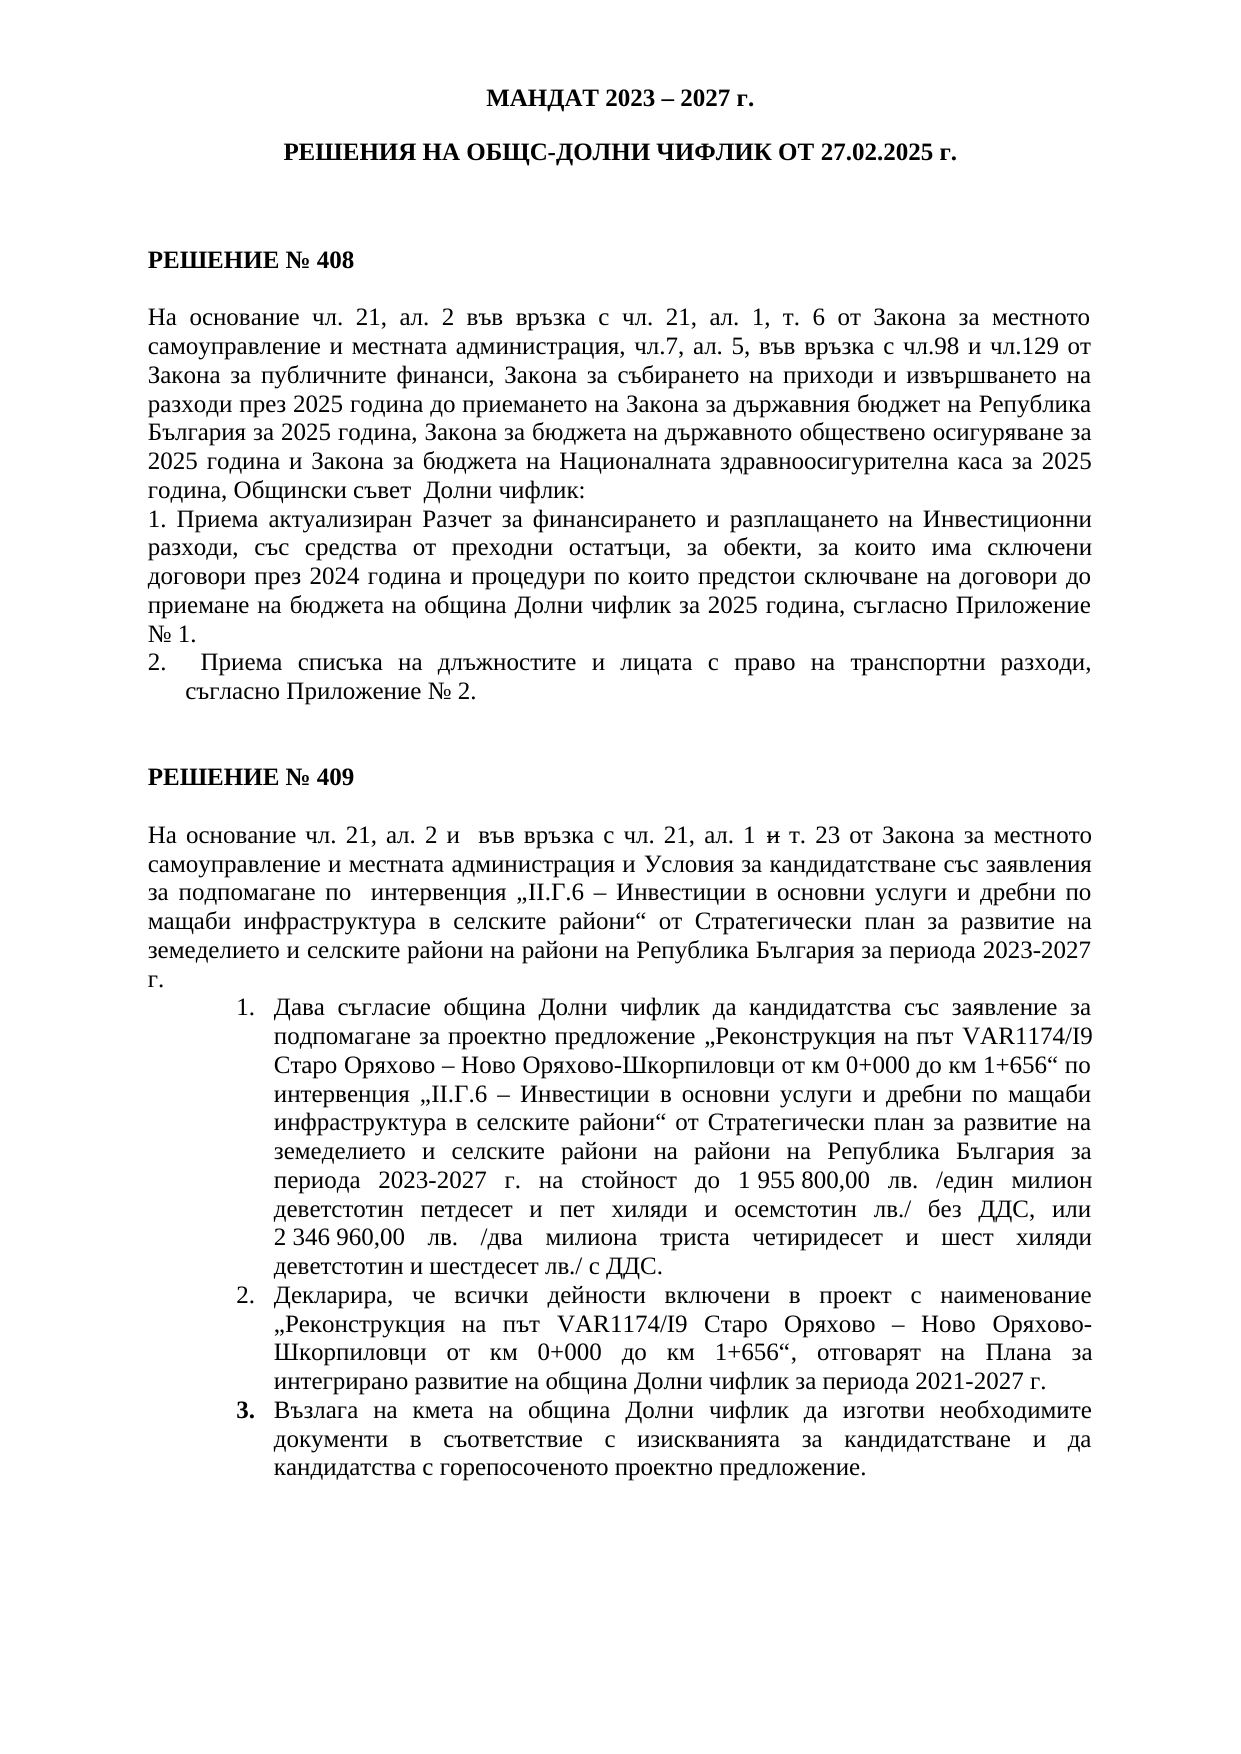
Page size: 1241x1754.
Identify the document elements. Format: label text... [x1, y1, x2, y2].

text РЕШЕНИЯ НА ОБЩС-ДОЛНИ ЧИФЛИК ОТ 27.02.2025 г. [148, 137, 1093, 166]
text 1. Приема актуализиран Разчет за финансирането и разплащането на Инвестиционни разходи, със средства от преходни остатъци, за обекти, за които има сключени договори през 2024 година и процедури по които предстои сключване на договори до приемане на бюджета на община Долни чифлик за 2025 година, съгласно Приложение № 1. [148, 504, 1093, 647]
list Приема списъка на длъжностите и лицата с право на транспортни разходи, съгласно Приложение № 2. [148, 647, 1093, 705]
text На основание чл. 21, ал. 2 и във връзка с чл. 21, ал. 1 и т. 23 от Закона за местното самоуправление и местната администрация и Условия за кандидатстване със заявления за подпомагане по интервенция „II.Г.6 – Инвестиции в основни услуги и дребни по мащаби инфраструктура в селските райони“ от Стратегически план за развитие на земеделието и селските райони на райони на Република България за периода 2023-2027 г. [148, 820, 1093, 992]
list Възлага на кмета на община Долни чифлик да изготви необходимите документи в съответствие с изискванията за кандидатстване и да кандидатства с горепосоченото проектно предложение. [236, 1395, 1093, 1481]
text РЕШЕНИЕ № 408 [148, 245, 1093, 274]
list Дава съгласие община Долни чифлик да кандидатства със заявление за подпомагане за проектно предложение „Реконструкция на път VAR1174/I9 Старо Оряхово – Ново Оряхово-Шкорпиловци от км 0+000 до км 1+656“ по интервенция „II.Г.6 – Инвестиции в основни услуги и дребни по мащаби инфраструктура в селските райони“ от Стратегически план за развитие на земеделието и селските райони на райони на Република България за периода 2023-2027 г. на стойност до 1 955 800,00 лв. /един милион деветстотин петдесет и пет хиляди и осемстотин лв./ без ДДС, или 2 346 960,00 лв. /два милиона триста четиридесет и шест хиляди деветстотин и шестдесет лв./ с ДДС. [236, 992, 1093, 1280]
text МАНДАТ 2023 – 2027 г. [148, 83, 1093, 112]
list Декларира, че всички дейности включени в проект с наименование „Реконструкция на път VAR1174/I9 Старо Оряхово – Ново Оряхово-Шкорпиловци от км 0+000 до км 1+656“, отговарят на Плана за интегрирано развитие на община Долни чифлик за периода 2021-2027 г. [236, 1280, 1093, 1395]
text РЕШЕНИЕ № 409 [148, 762, 1093, 791]
text На основание чл. 21, ал. 2 във връзка с чл. 21, ал. 1, т. 6 от Закона за местното самоуправление и местната администрация, чл.7, ал. 5, във връзка с чл.98 и чл.129 от Закона за публичните финанси, Закона за събирането на приходи и извършването на разходи през 2025 година до приемането на Закона за държавния бюджет на Република България за 2025 година, Закона за бюджета на държавното обществено осигуряване за 2025 година и Закона за бюджета на Националната здравноосигурителна каса за 2025 година, Общински съвет Долни чифлик: [148, 302, 1093, 504]
